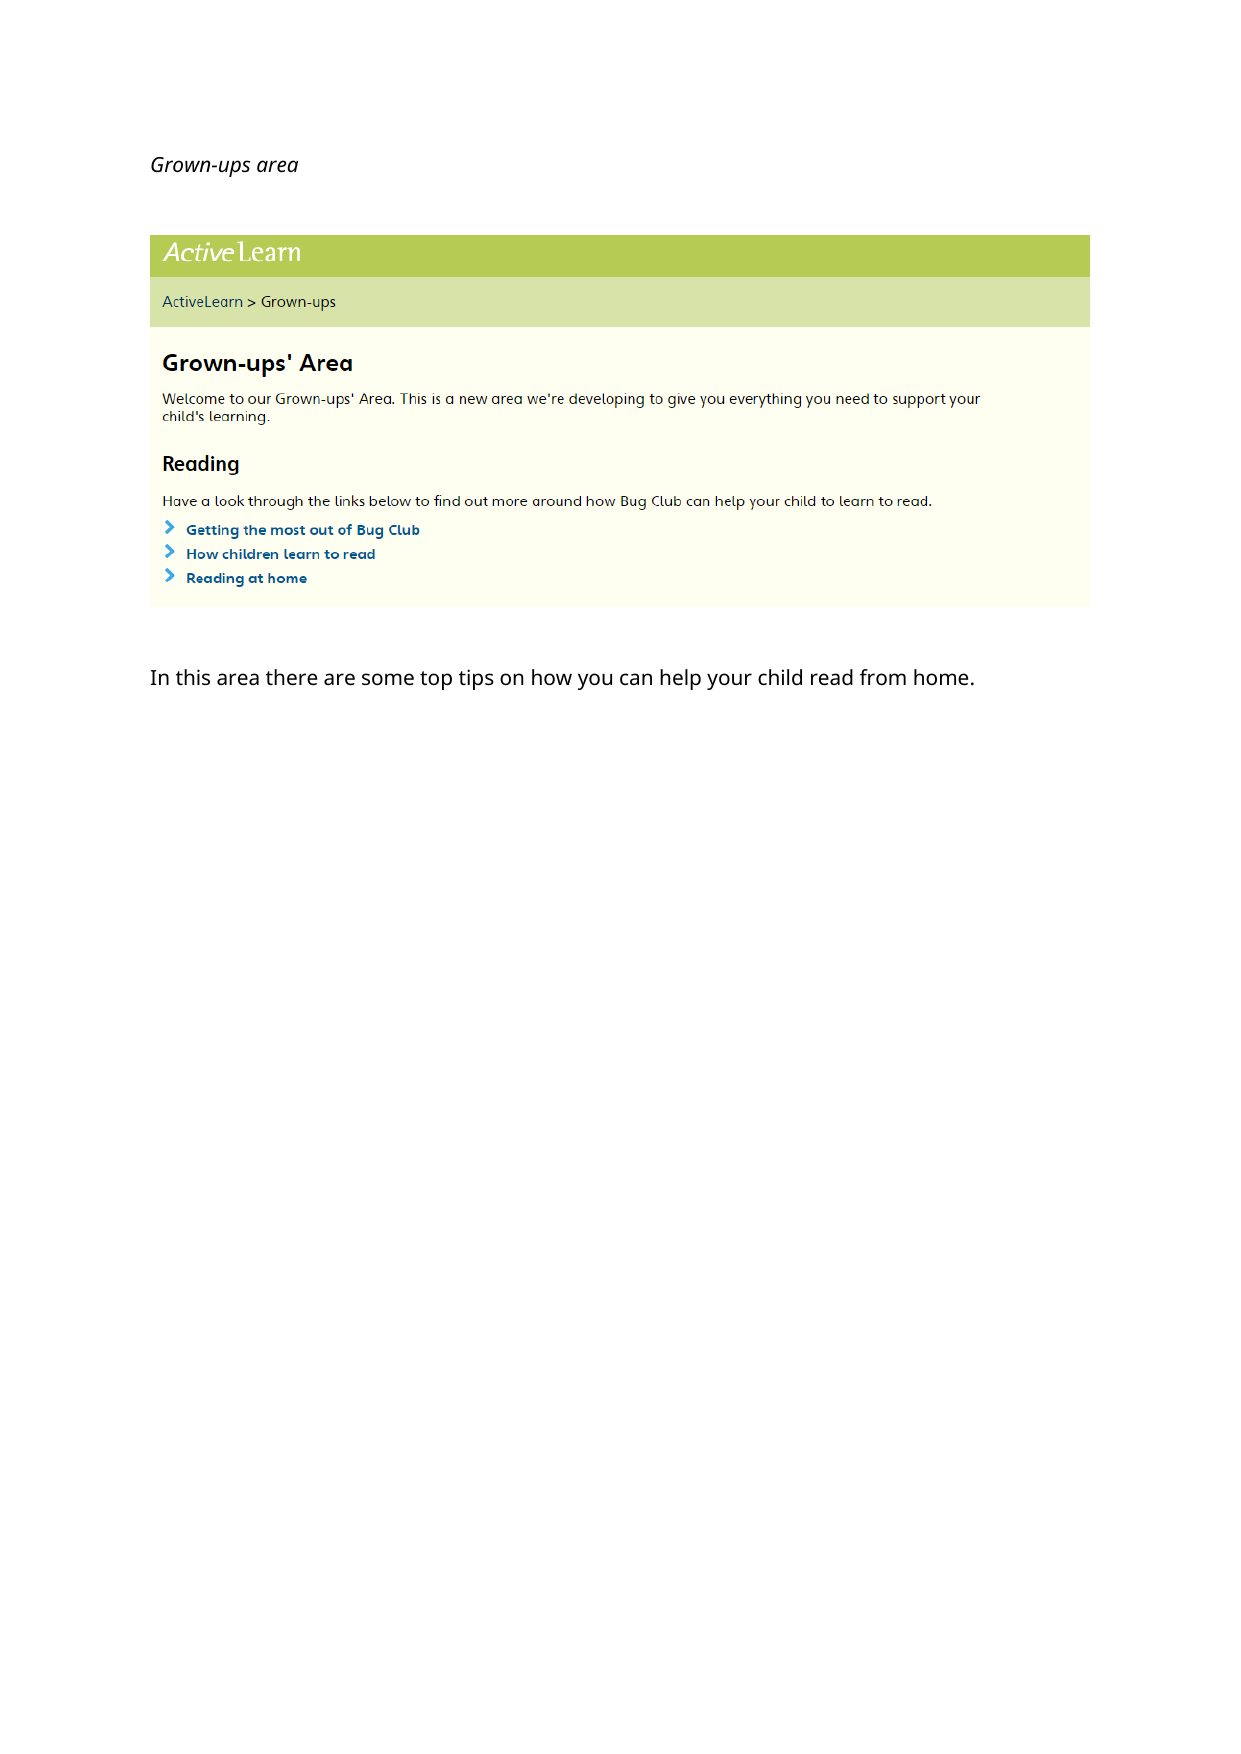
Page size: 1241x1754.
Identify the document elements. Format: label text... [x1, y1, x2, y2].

text In this area there are some top tips on how you can help your child read from home. [150, 663, 1090, 691]
text Grown-ups area [150, 150, 1090, 178]
picture [150, 235, 1091, 607]
